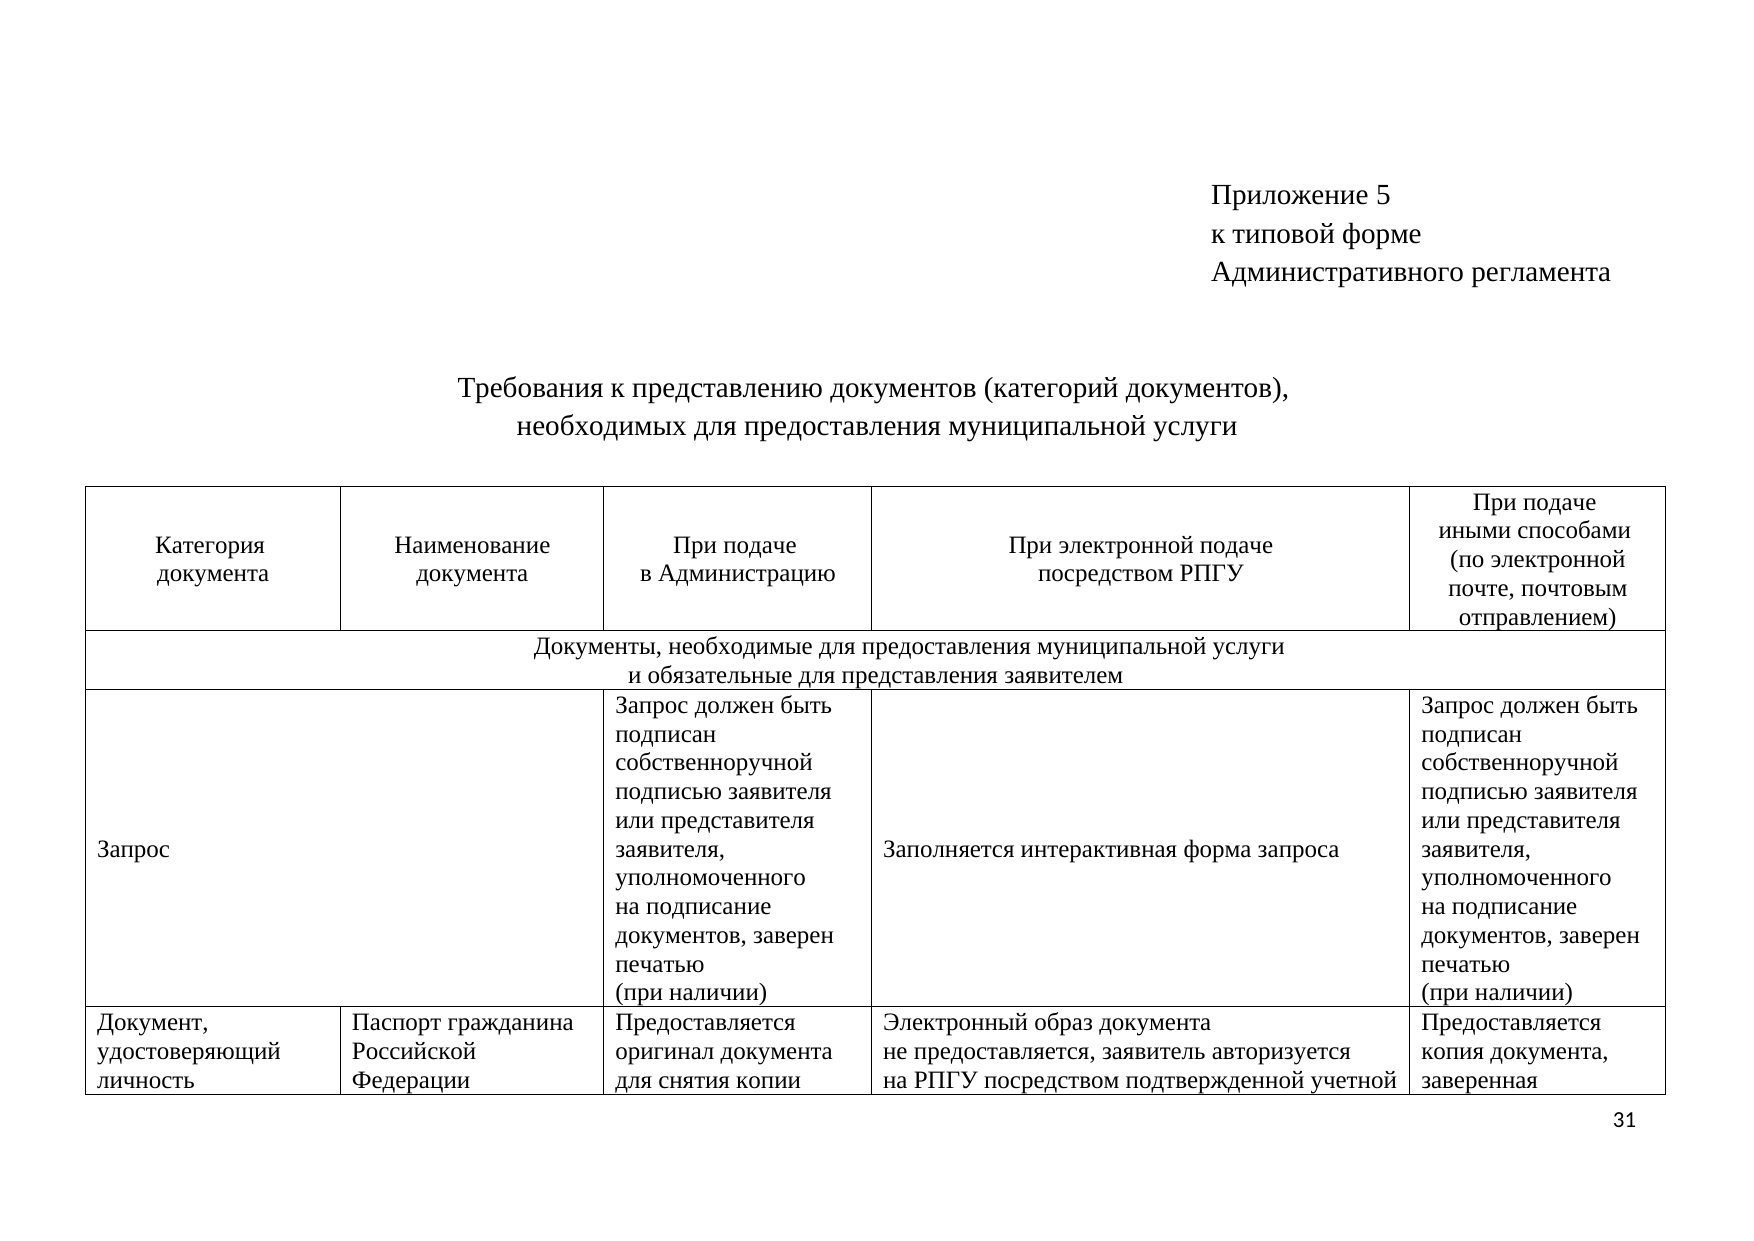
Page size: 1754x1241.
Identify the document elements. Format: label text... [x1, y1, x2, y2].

table_cell Запрос должен быть подписан собственноручной подписью заявителя или представителя заявителя, уполномоченного на подписание документов, заверен печатью (при наличии) [604, 690, 871, 1006]
table_header Категория документа [86, 487, 340, 630]
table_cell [341, 1007, 603, 1093]
table_header При подаче иными способами (по электронной почте, почтовым отправлением) [1410, 487, 1665, 630]
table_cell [1410, 1007, 1665, 1093]
list Требования к представлению документов (категорий документов), необходимых для предоставления муниципальной услуги [118, 370, 1636, 442]
table_cell Запрос [86, 690, 603, 1006]
table_header Наименование документа [341, 487, 603, 630]
text к типовой форме [118, 216, 1636, 249]
table_cell Документы, необходимые для предоставления муниципальной услуги и обязательные для представления заявителем [86, 631, 1665, 689]
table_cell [872, 1007, 1409, 1093]
table_cell Запрос должен быть подписан собственноручной подписью заявителя или представителя заявителя, уполномоченного на подписание документов, заверен печатью (при наличии) [1410, 690, 1665, 1006]
text Административного регламента [118, 254, 1636, 288]
table_header При электронной подаче посредством РПГУ [872, 487, 1409, 630]
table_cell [86, 1007, 340, 1093]
table_cell Заполняется интерактивная форма запроса [872, 690, 1409, 1006]
text Приложение 5 [118, 177, 1636, 211]
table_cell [604, 1007, 871, 1093]
table_header При подаче в Администрацию [604, 487, 871, 630]
